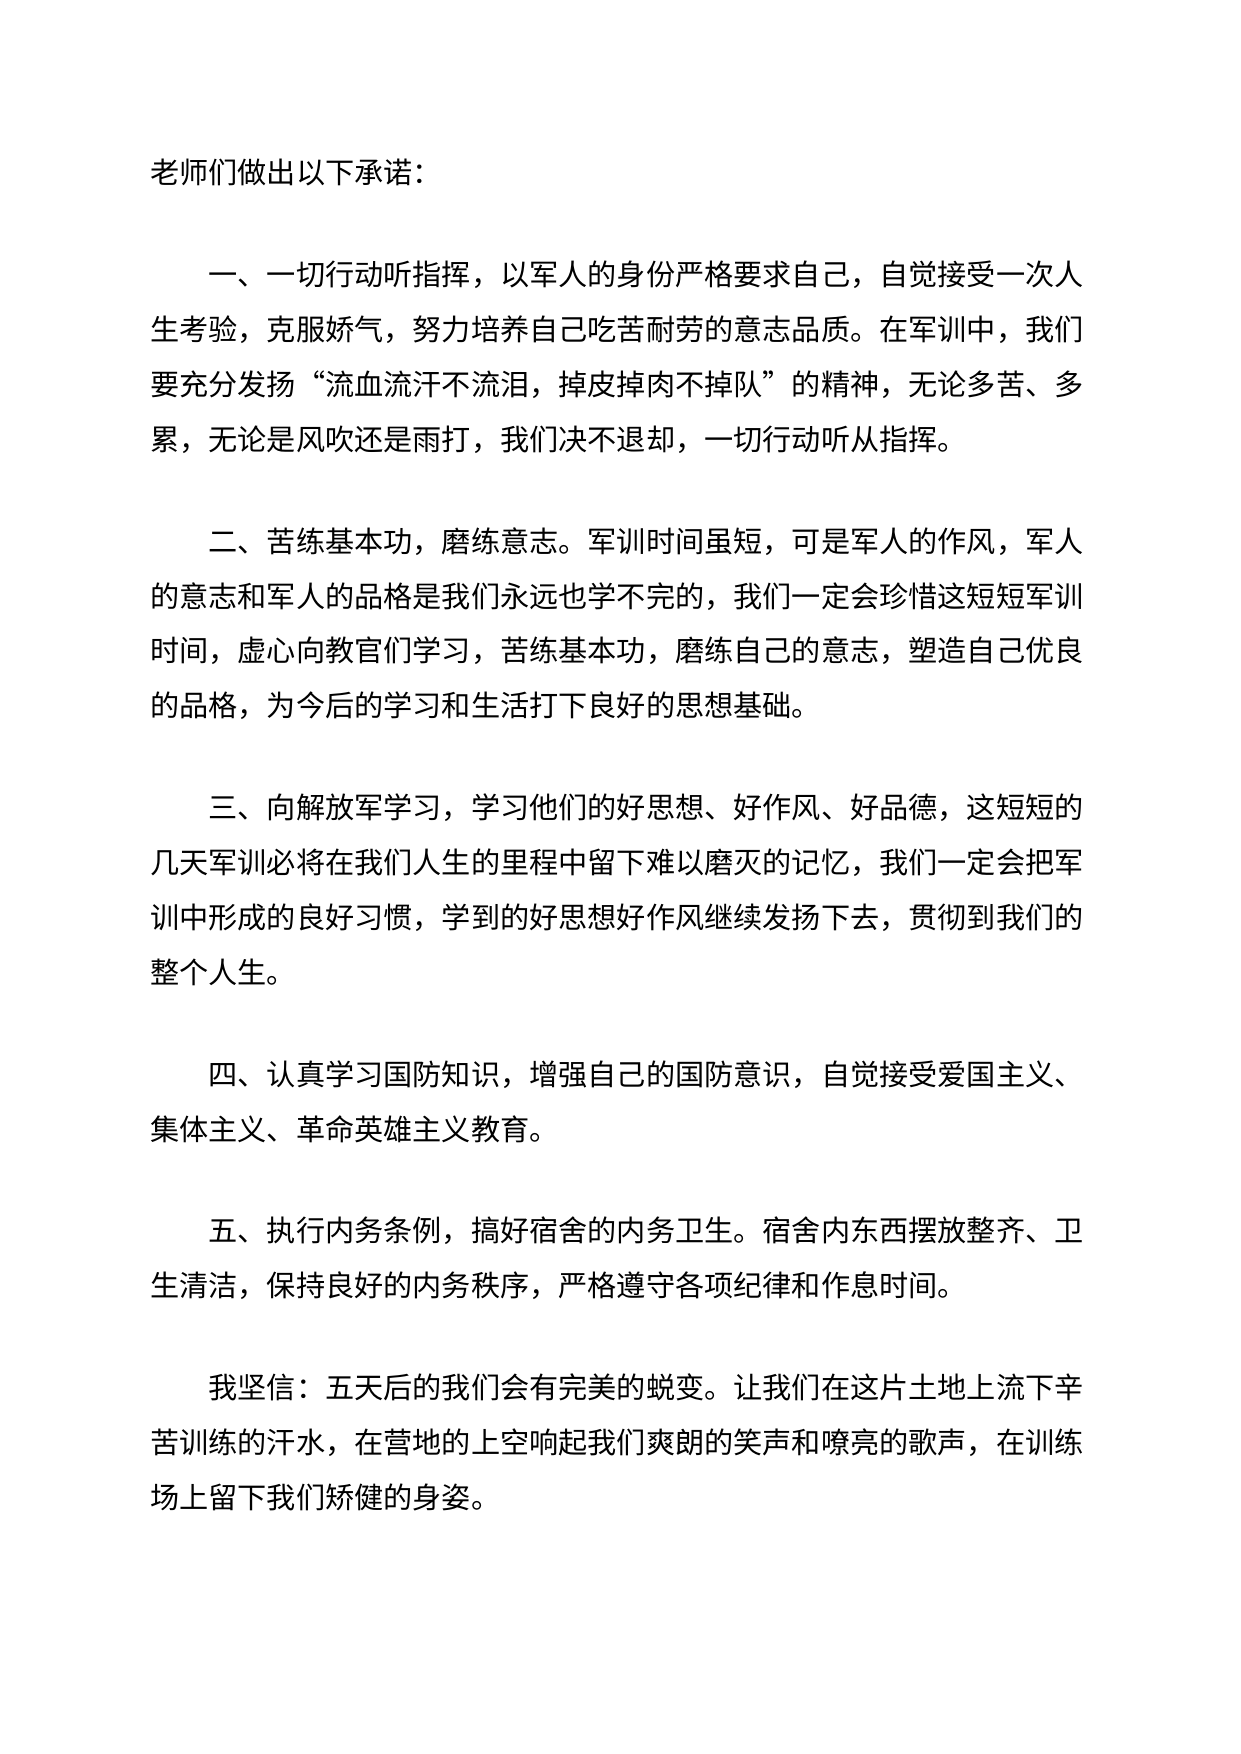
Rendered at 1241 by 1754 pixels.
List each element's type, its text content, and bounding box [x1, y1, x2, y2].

text 一、一切行动听指挥，以军人的身份严格要求自己，自觉接受一次人生考验，克服娇气，努力培养自己吃苦耐劳的意志品质。在军训中，我们要充分发扬“流血流汗不流泪，掉皮掉肉不掉队”的精神，无论多苦、多累，无论是风吹还是雨打，我们决不退却，一切行动听从指挥。 [150, 252, 1090, 459]
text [150, 150, 1090, 192]
text 二、苦练基本功，磨练意志。军训时间虽短，可是军人的作风，军人的意志和军人的品格是我们永远也学不完的，我们一定会珍惜这短短军训时间，虚心向教官们学习，苦练基本功，磨练自己的意志，塑造自己优良的品格，为今后的学习和生活打下良好的思想基础。 [150, 518, 1090, 725]
text 三、向解放军学习，学习他们的好思想、好作风、好品德，这短短的几天军训必将在我们人生的里程中留下难以磨灭的记忆，我们一定会把军训中形成的良好习惯，学到的好思想好作风继续发扬下去，贯彻到我们的整个人生。 [150, 785, 1090, 992]
text 我坚信：五天后的我们会有完美的蜕变。让我们在这片土地上流下辛苦训练的汗水，在营地的上空响起我们爽朗的笑声和嘹亮的歌声，在训练场上留下我们矫健的身姿。 [150, 1364, 1090, 1517]
text 五、执行内务条例，搞好宿舍的内务卫生。宿舍内东西摆放整齐、卫生清洁，保持良好的内务秩序，严格遵守各项纪律和作息时间。 [150, 1208, 1090, 1305]
text 四、认真学习国防知识，增强自己的国防意识，自觉接受爱国主义、集体主义、革命英雄主义教育。 [150, 1051, 1090, 1148]
